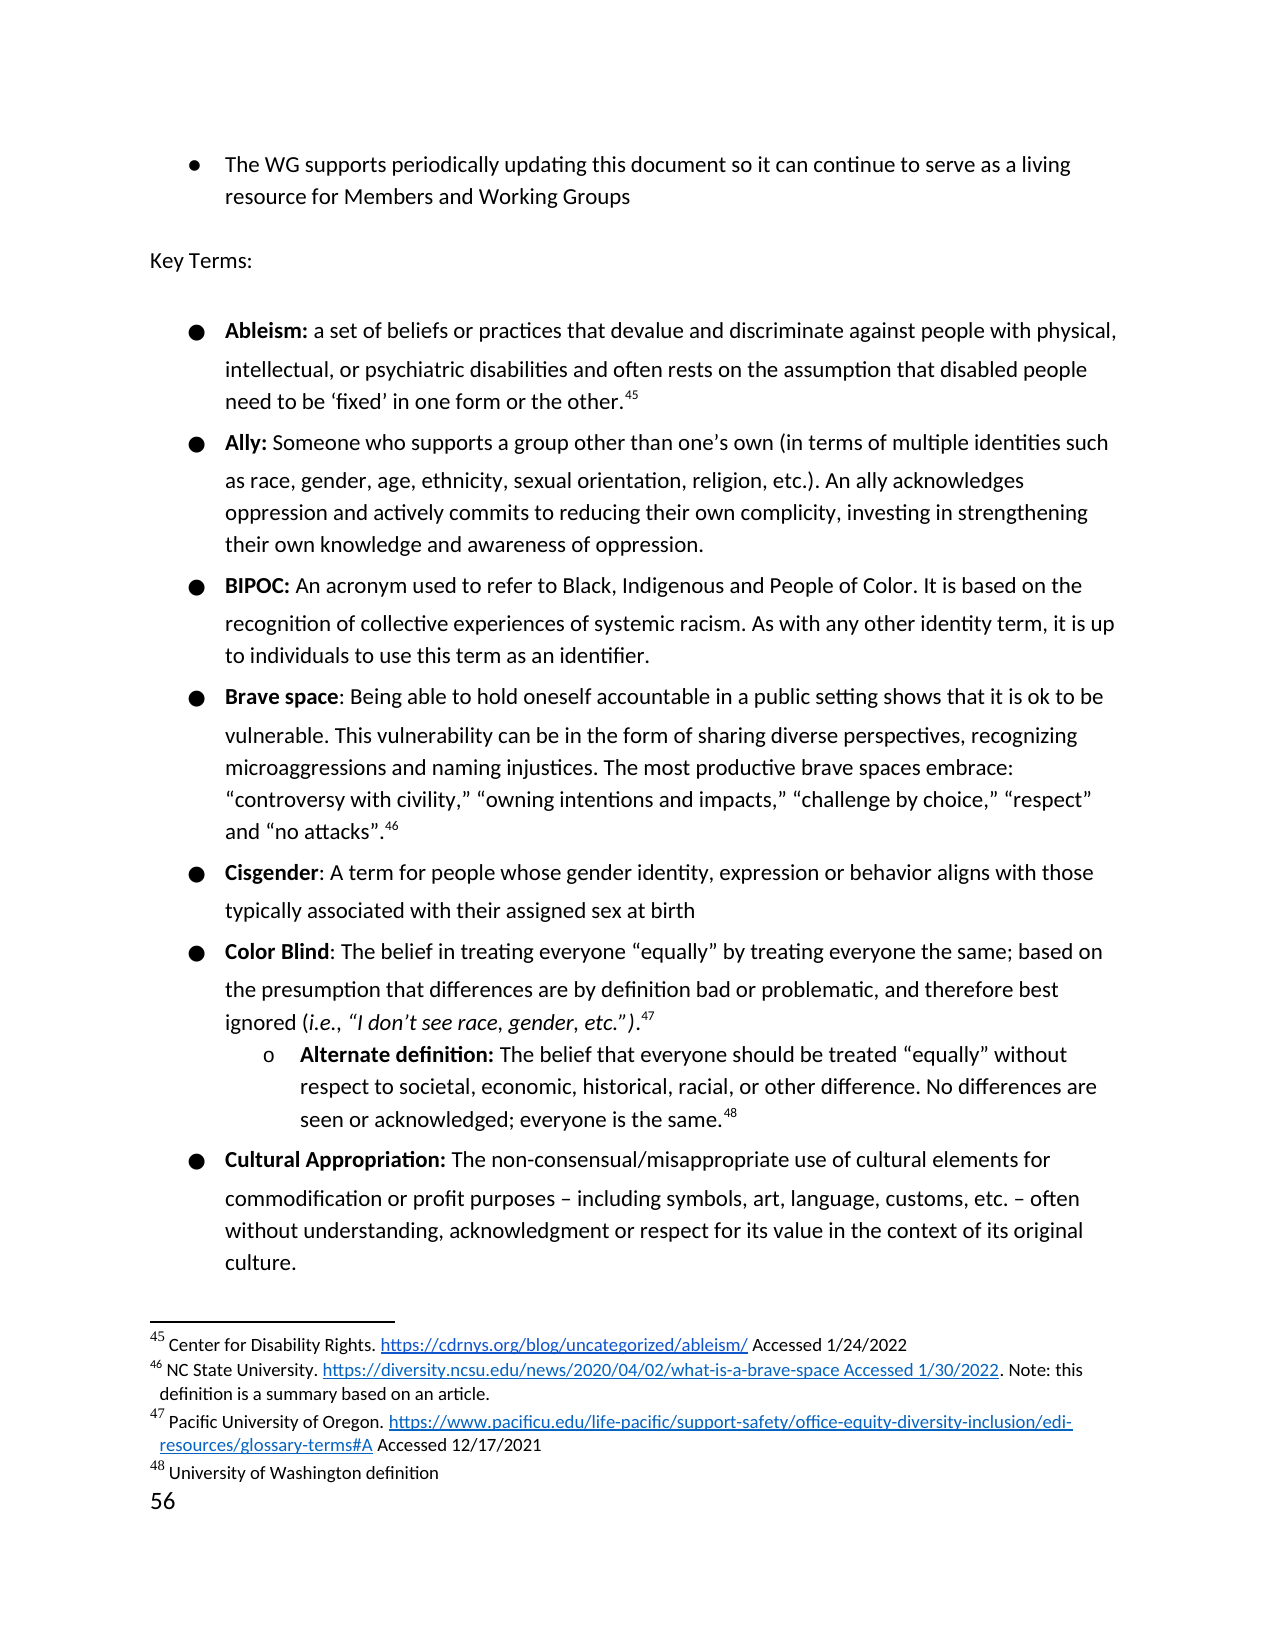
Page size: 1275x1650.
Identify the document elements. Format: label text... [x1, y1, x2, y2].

text Key Terms: [150, 247, 1125, 274]
list Ableism: a set of beliefs or practices that devalue and discriminate against people with physical, intellectual, or psychiatric disabilities and often rests on the assumption that disabled people need to be ‘fixed’ in one form or the other. [187, 308, 1125, 415]
list Brave space: Being able to hold oneself accountable in a public setting shows that it is ok to be vulnerable. This vulnerability can be in the form of sharing diverse perspectives, recognizing microaggressions and naming injustices. The most productive brave spaces embrace: “controversy with civility,” “owning intentions and impacts,” “challenge by choice,” “respect” and “no attacks”. [187, 674, 1125, 845]
list Alternate definition: The belief that everyone should be treated “equally” without respect to societal, economic, historical, racial, or other difference. No differences are seen or acknowledged; everyone is the same. [262, 1040, 1125, 1133]
list Cultural Appropriation: The non-consensual/misappropriate use of cultural elements for commodification or profit purposes – including symbols, art, language, customs, etc. – often without understanding, acknowledgment or respect for its value in the context of its original culture. [187, 1137, 1125, 1276]
list Cisgender: A term for people whose gender identity, expression or behavior aligns with those typically associated with their assigned sex at birth [187, 849, 1125, 924]
list BIPOC: An acronym used to refer to Black, Indigenous and People of Color. It is based on the recognition of collective experiences of systemic racism. As with any other identity term, it is up to individuals to use this term as an identifier. [187, 563, 1125, 670]
list The WG supports periodically updating this document so it can continue to serve as a living resource for Members and Working Groups [187, 150, 1125, 210]
list Color Blind: The belief in treating everyone “equally” by treating everyone the same; based on the presumption that differences are by definition bad or problematic, and therefore best ignored (i.e., “I don’t see race, gender, etc.”). [187, 928, 1125, 1036]
list Ally: Someone who supports a group other than one’s own (in terms of multiple identities such as race, gender, age, ethnicity, sexual orientation, religion, etc.). An ally acknowledges oppression and actively commits to reducing their own complicity, investing in strengthening their own knowledge and awareness of oppression. [187, 419, 1125, 558]
